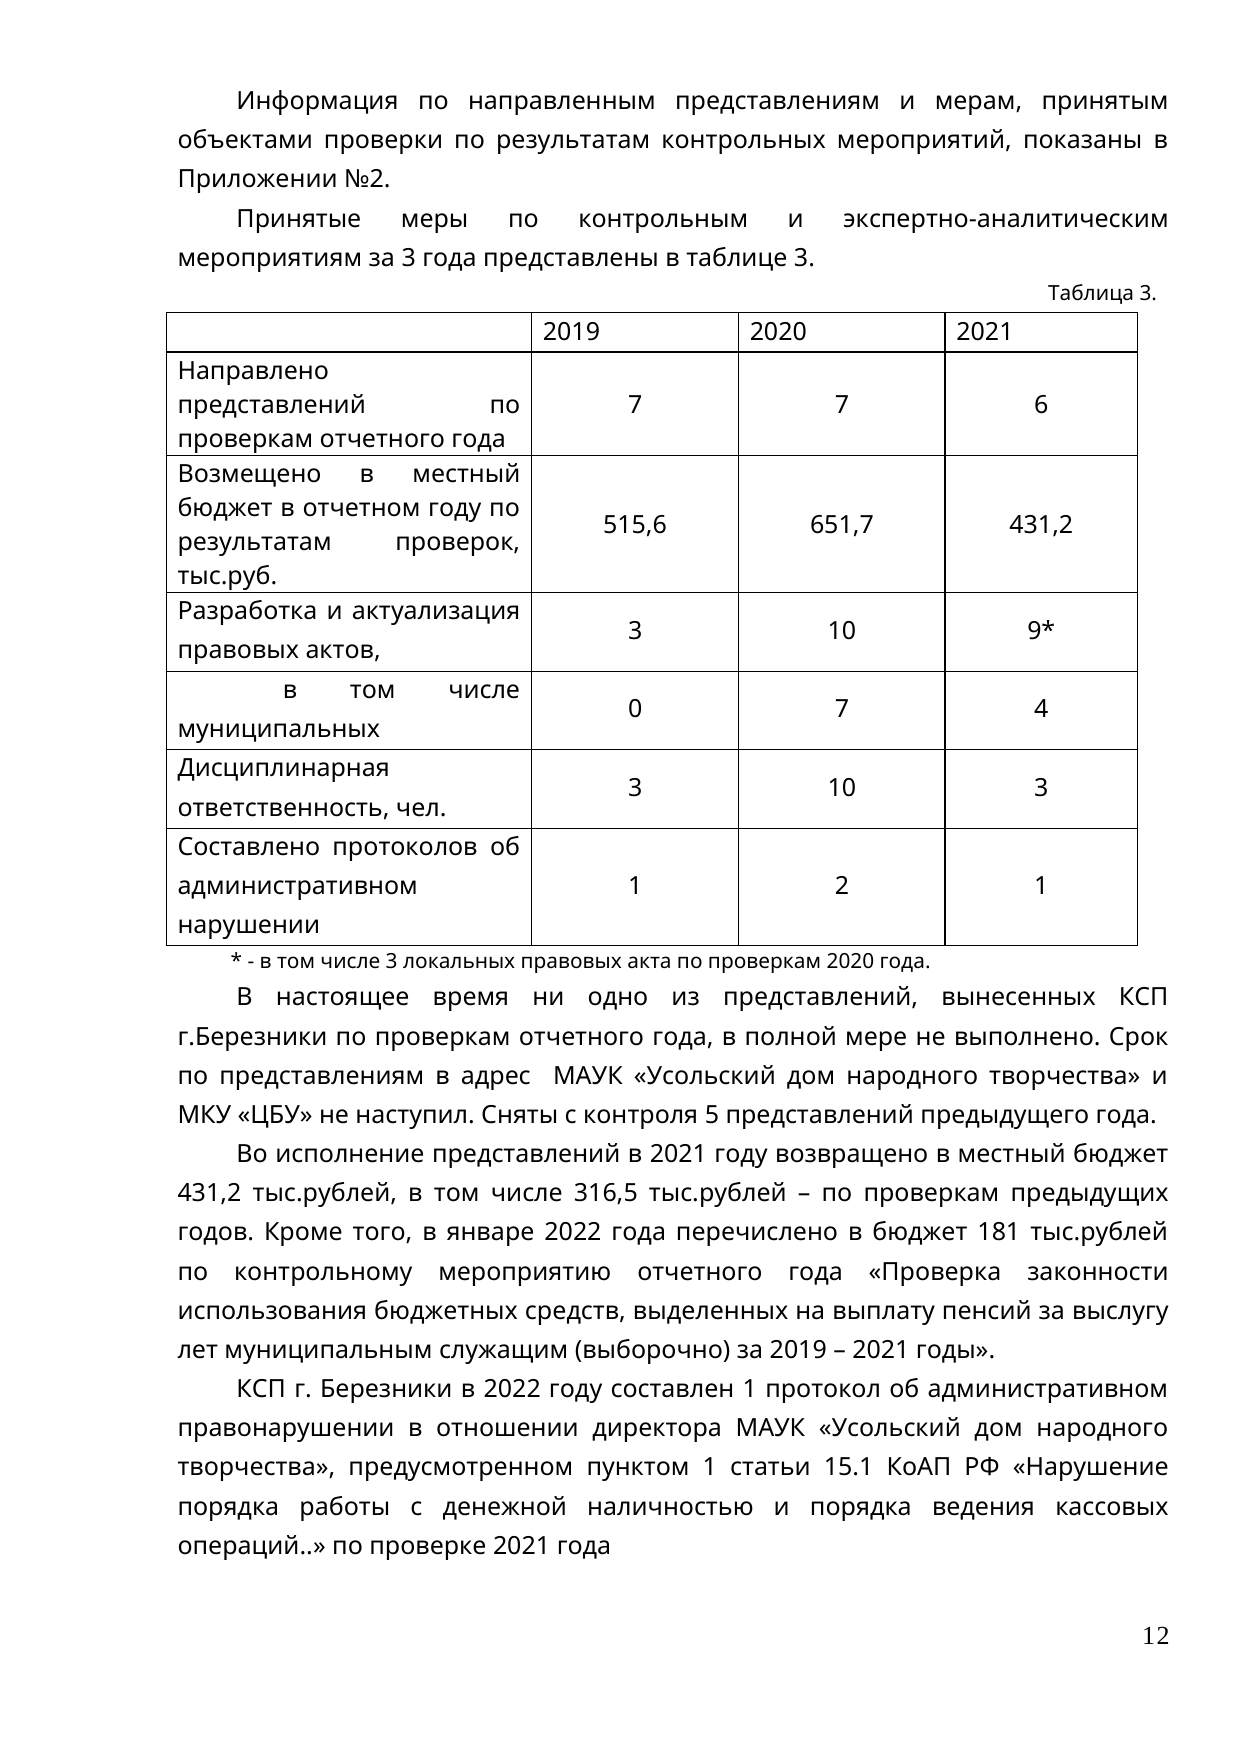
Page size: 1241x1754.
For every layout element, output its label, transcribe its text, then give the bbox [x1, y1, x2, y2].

text В настоящее время ни одно из представлений, вынесенных КСП г.Березники по проверкам отчетного года, в полной мере не выполнено. Срок по представлениям в адрес МАУК «Усольский дом народного творчества» и МКУ «ЦБУ» не наступил. Сняты с контроля 5 представлений предыдущего года. [177, 979, 1169, 1131]
table_cell 515,6 [532, 456, 738, 592]
text Информация по направленным представлениям и мерам, принятым объектами проверки по результатам контрольных мероприятий, показаны в Приложении №2. [177, 83, 1169, 195]
text Таблица 3. [177, 278, 1169, 307]
table_cell Составлено протоколов об административном нарушении [167, 829, 531, 945]
table_cell 10 [739, 593, 944, 671]
table_cell Направлено представлений по проверкам отчетного года [167, 353, 531, 455]
text * - в том числе 3 локальных правовых акта по проверкам 2020 года. [230, 946, 1169, 975]
table_cell 4 [946, 672, 1137, 749]
table_cell Разработка и актуализация правовых актов, [167, 593, 531, 671]
table_cell 6 [946, 353, 1137, 455]
table_cell 7 [532, 353, 738, 455]
table_cell 1 [946, 829, 1137, 945]
text Во исполнение представлений в 2021 году возвращено в местный бюджет 431,2 тыс.рублей, в том числе 316,5 тыс.рублей – по проверкам предыдущих годов. Кроме того, в январе 2022 года перечислено в бюджет 181 тыс.рублей по контрольному мероприятию отчетного года «Проверка законности использования бюджетных средств, выделенных на выплату пенсий за выслугу лет муниципальным служащим (выборочно) за 2019 – 2021 годы». [177, 1136, 1169, 1366]
table_cell 3 [532, 750, 738, 828]
table_cell 10 [739, 750, 944, 828]
table_cell Возмещено в местный бюджет в отчетном году по результатам проверок, тыс.руб. [167, 456, 531, 592]
table_header 2020 [739, 313, 944, 351]
table_header 2021 [946, 313, 1137, 351]
text КСП г. Березники в 2022 году составлен 1 протокол об административном правонарушении в отношении директора МАУК «Усольский дом народного творчества», предусмотренном пунктом 1 статьи 15.1 КоАП РФ «Нарушение порядка работы с денежной наличностью и порядка ведения кассовых операций..» по проверке 2021 года [177, 1371, 1169, 1561]
table_cell 3 [532, 593, 738, 671]
table_cell 431,2 [946, 456, 1137, 592]
table_cell 2 [739, 829, 944, 945]
table_cell 1 [532, 829, 738, 945]
table_cell Дисциплинарная ответственность, чел. [167, 750, 531, 828]
table_cell 7 [739, 672, 944, 749]
table_header [167, 313, 531, 351]
table_cell 3 [946, 750, 1137, 828]
table_cell 651,7 [739, 456, 944, 592]
table_cell в том числе муниципальных [167, 672, 531, 749]
text Принятые меры по контрольным и экспертно-аналитическим мероприятиям за 3 года представлены в таблице 3. [177, 200, 1169, 273]
table_header 2019 [532, 313, 738, 351]
table_cell 9* [946, 593, 1137, 671]
table_cell 0 [532, 672, 738, 749]
table_cell 7 [739, 353, 944, 455]
